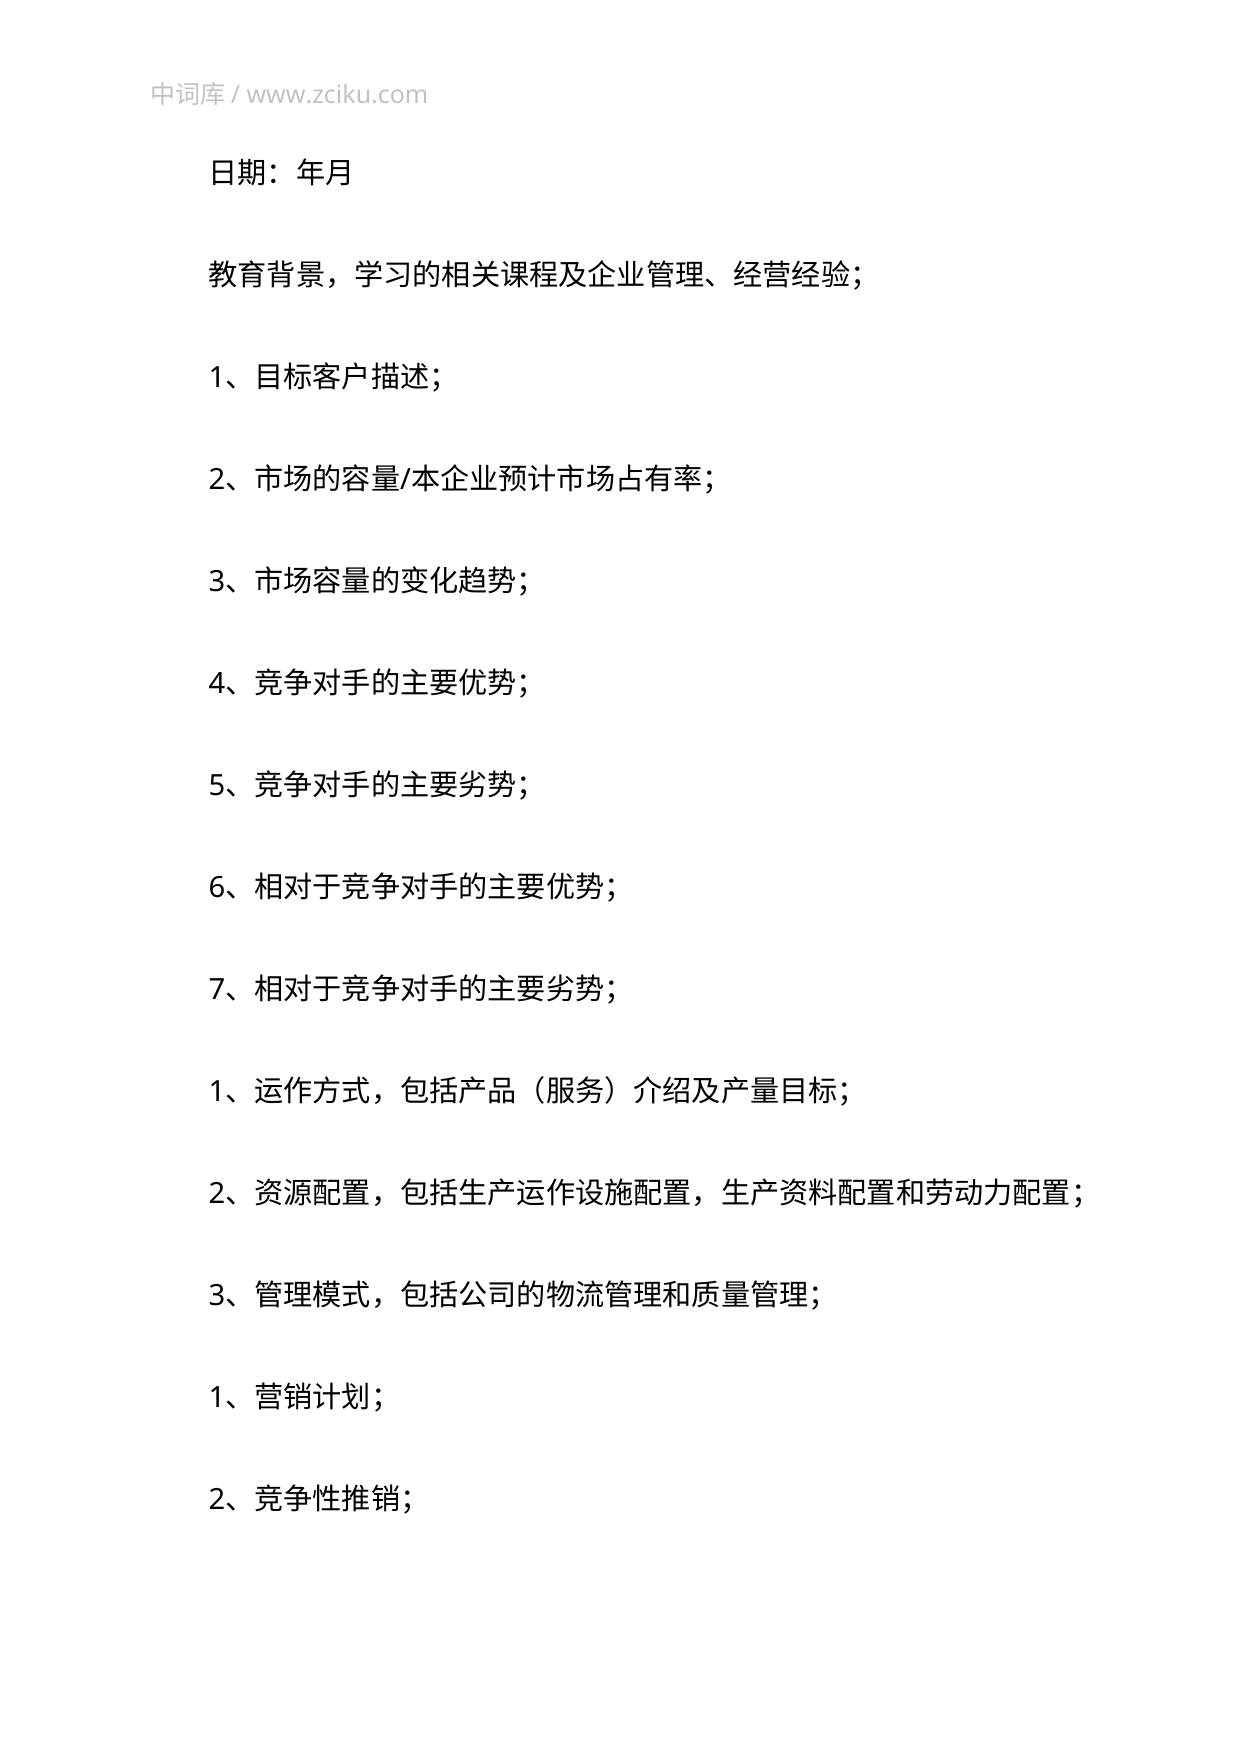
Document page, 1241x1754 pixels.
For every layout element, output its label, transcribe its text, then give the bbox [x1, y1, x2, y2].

text 日期：年月 [150, 150, 1090, 192]
text 6、相对于竞争对手的主要优势； [150, 863, 1090, 906]
text 2、市场的容量/本企业预计市场占有率； [150, 456, 1090, 498]
text 1、目标客户描述； [150, 353, 1090, 396]
text 5、竞争对手的主要劣势； [150, 761, 1090, 804]
text 1、运作方式，包括产品（服务）介绍及产量目标； [150, 1067, 1090, 1110]
text 3、市场容量的变化趋势； [150, 557, 1090, 600]
text 3、管理模式，包括公司的物流管理和质量管理； [150, 1271, 1090, 1314]
text 2、资源配置，包括生产运作设施配置，生产资料配置和劳动力配置； [150, 1169, 1090, 1212]
text 教育背景，学习的相关课程及企业管理、经营经验； [150, 252, 1090, 294]
text 1、营销计划； [150, 1373, 1090, 1416]
text 2、竞争性推销； [150, 1475, 1090, 1518]
text 7、相对于竞争对手的主要劣势； [150, 965, 1090, 1008]
text 4、竞争对手的主要优势； [150, 659, 1090, 702]
